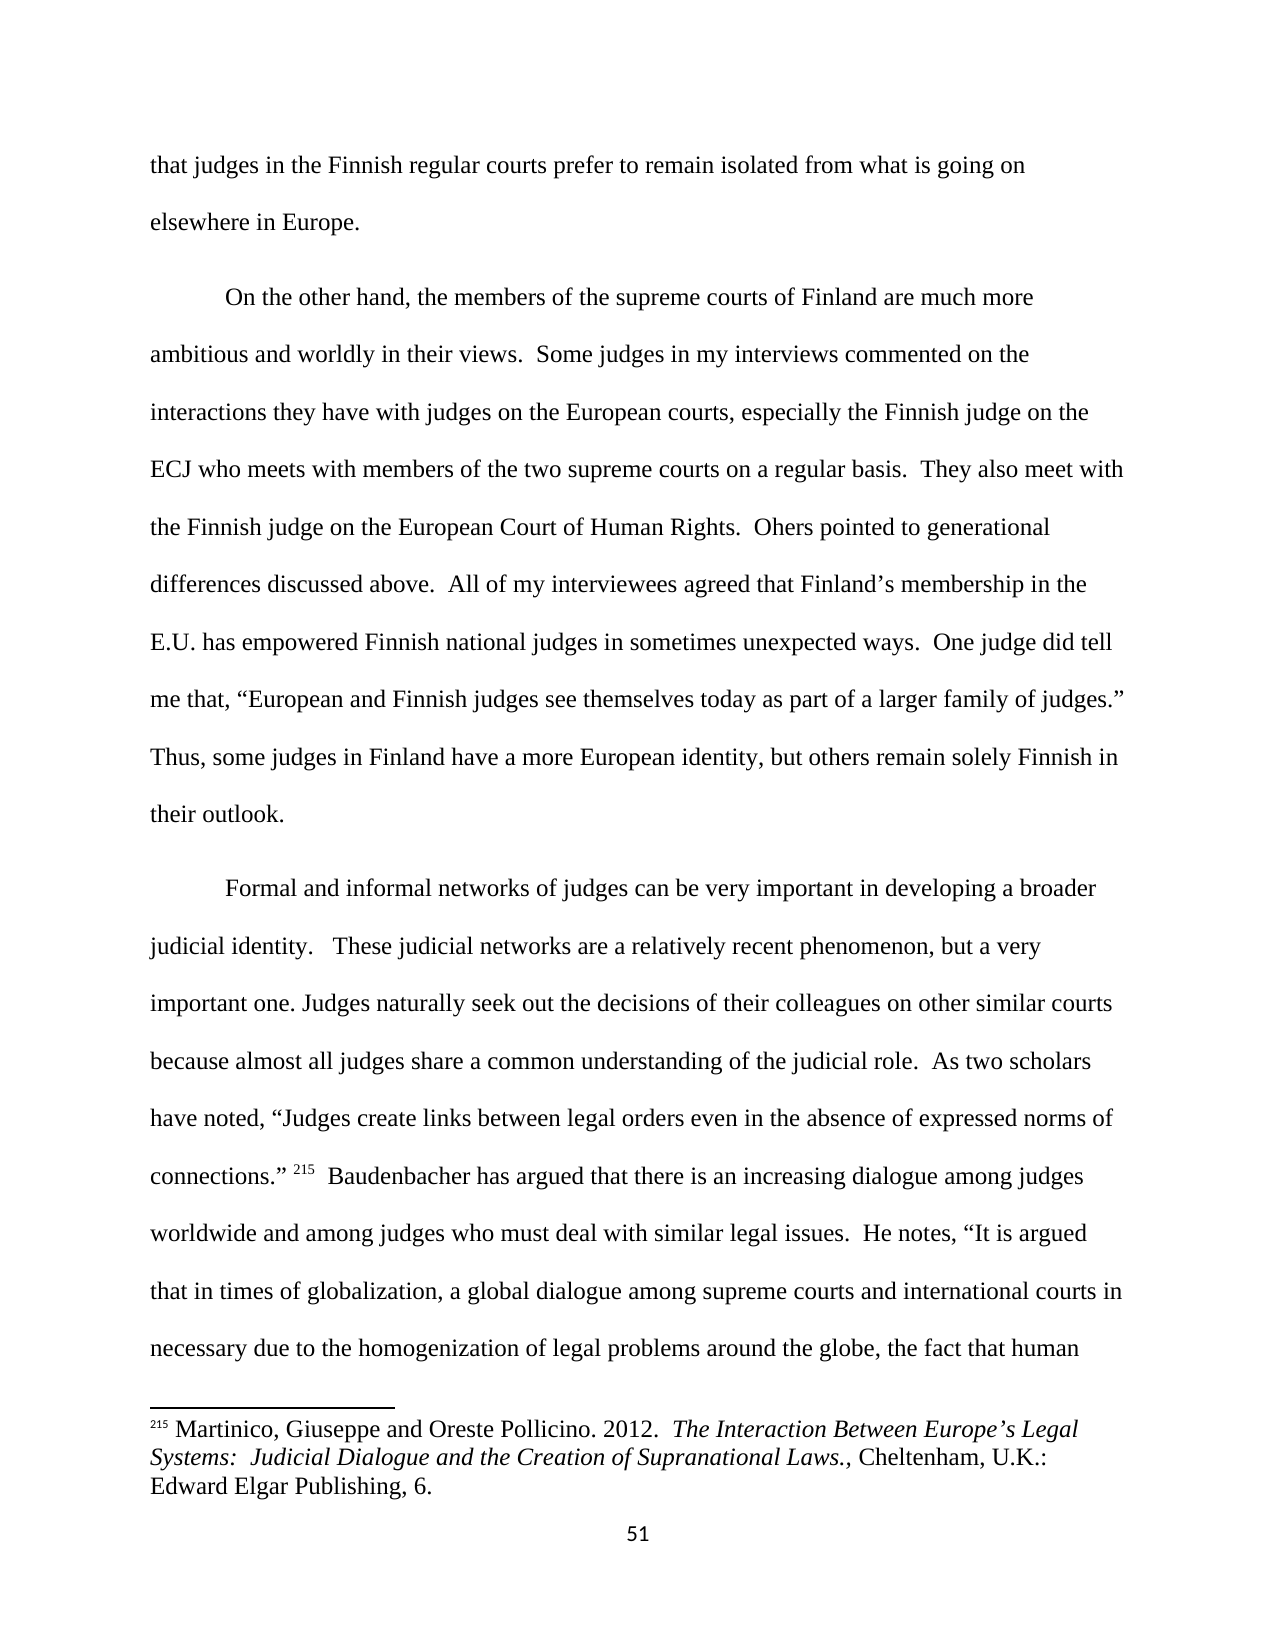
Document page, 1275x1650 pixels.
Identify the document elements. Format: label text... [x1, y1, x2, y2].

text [150, 873, 1125, 1362]
text On the other hand, the members of the supreme courts of Finland are much more ambitious and worldly in their views. Some judges in my interviews commented on the interactions they have with judges on the European courts, especially the Finnish judge on the ECJ who meets with members of the two supreme courts on a regular basis. They also meet with the Finnish judge on the European Court of Human Rights. Ohers pointed to generational differences discussed above. All of my interviewees agreed that Finland’s membership in the E.U. has empowered Finnish national judges in sometimes unexpected ways. One judge did tell me that, “European and Finnish judges see themselves today as part of a larger family of judges.” Thus, some judges in Finland have a more European identity, but others remain solely Finnish in their outlook. [150, 282, 1125, 828]
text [150, 150, 1125, 236]
